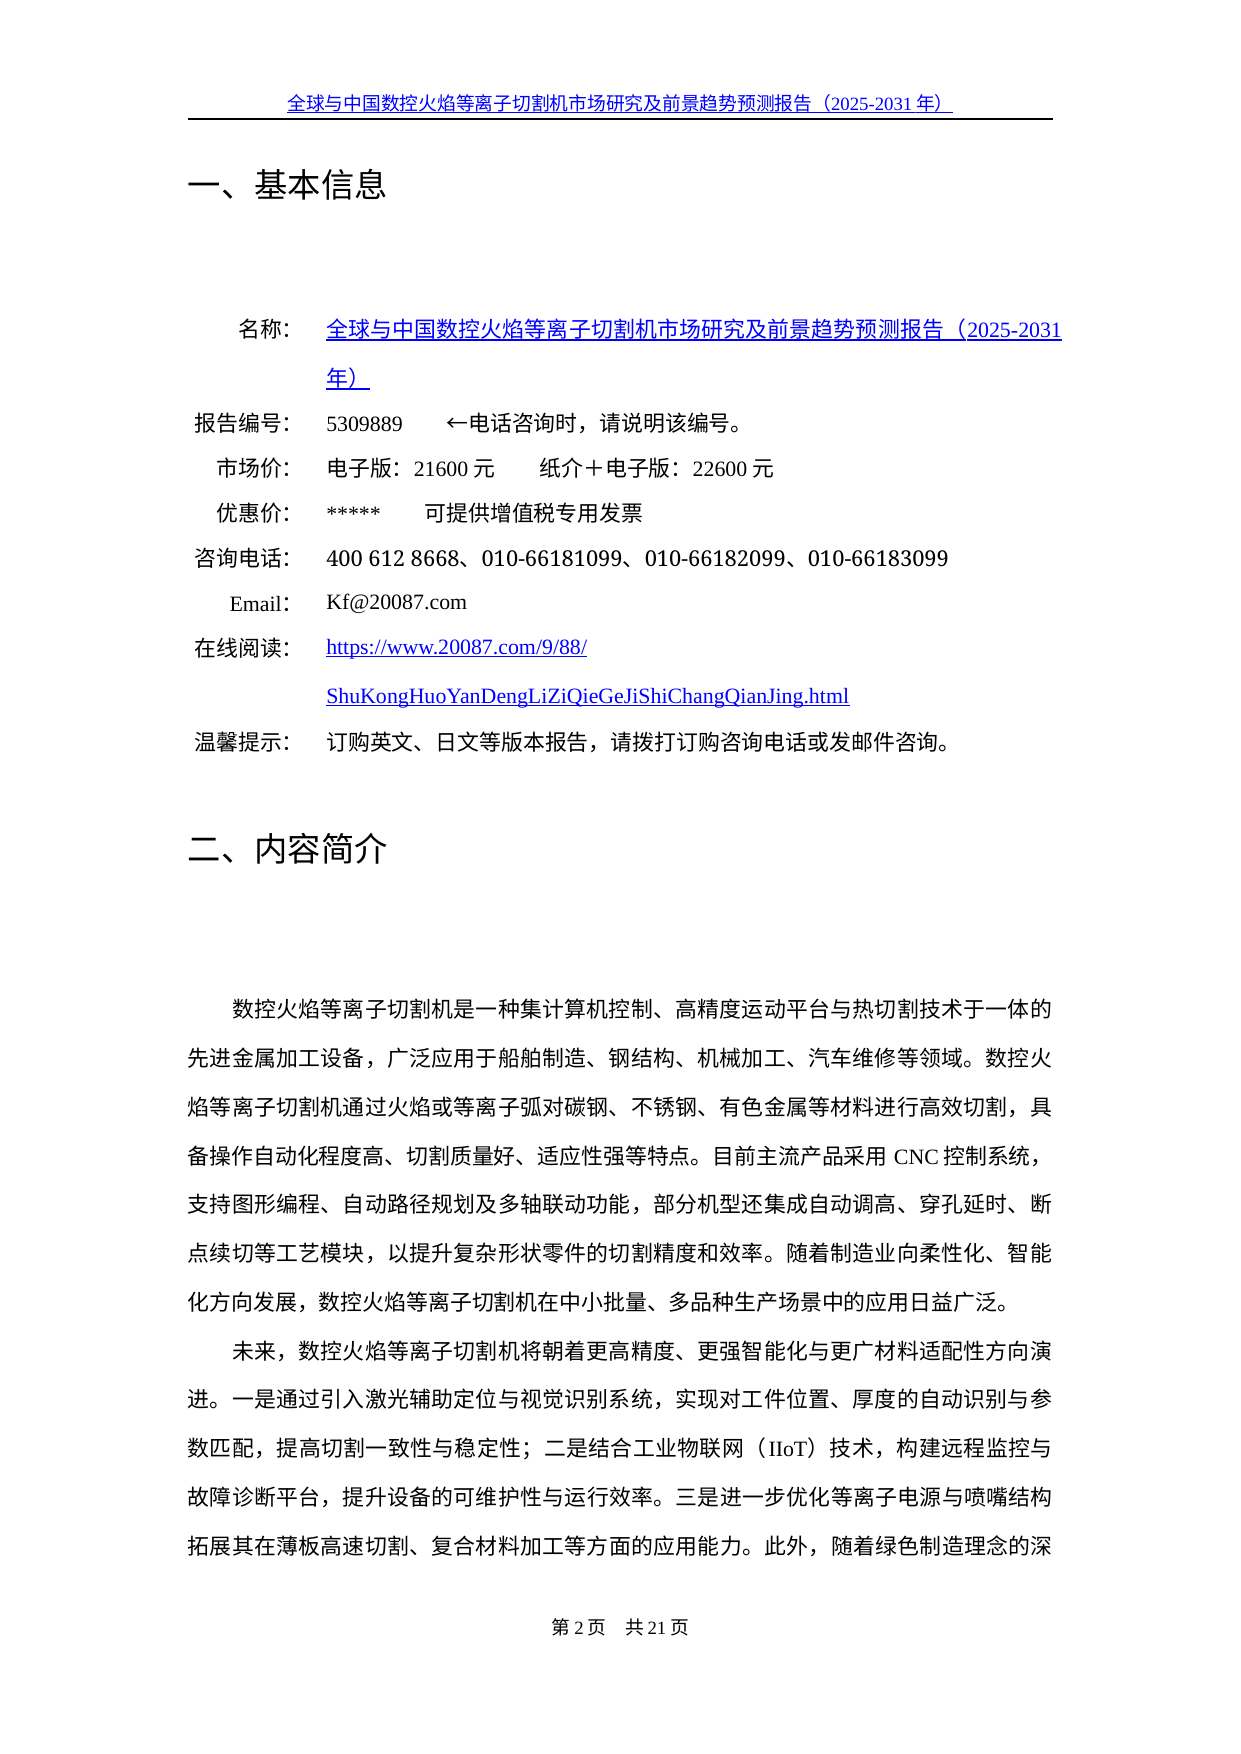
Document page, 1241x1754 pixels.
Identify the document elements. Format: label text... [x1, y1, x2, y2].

table_cell 报告编号： [167, 405, 315, 450]
table_cell 市场价： [167, 450, 315, 495]
table_cell 电子版：21600 元 纸介＋电子版：22600 元 [315, 450, 1073, 495]
table_cell [315, 630, 1073, 724]
table_cell 在线阅读： [167, 630, 315, 724]
title 一、基本信息 [187, 150, 1053, 215]
table_cell 400 612 8668、010-66181099、010-66182099、010-66183099 [315, 540, 1073, 585]
table_header 全球与中国数控火焰等离子切割机市场研究及前景趋势预测报告（2025-2031年） [315, 312, 1073, 405]
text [187, 992, 1053, 1561]
table_cell 咨询电话： [167, 540, 315, 585]
table_cell ***** 可提供增值税专用发票 [315, 495, 1073, 540]
title 二、内容简介 [187, 814, 1053, 879]
table_cell Email： [167, 585, 315, 630]
table_cell 5309889 ←电话咨询时，请说明该编号。 [315, 405, 1073, 450]
table_cell Kf@20087.com [315, 585, 1073, 630]
table_cell 订购英文、日文等版本报告，请拨打订购咨询电话或发邮件咨询。 [315, 724, 1073, 769]
table_header 名称： [167, 312, 315, 405]
table_cell 优惠价： [167, 495, 315, 540]
table_cell 温馨提示： [167, 724, 315, 769]
